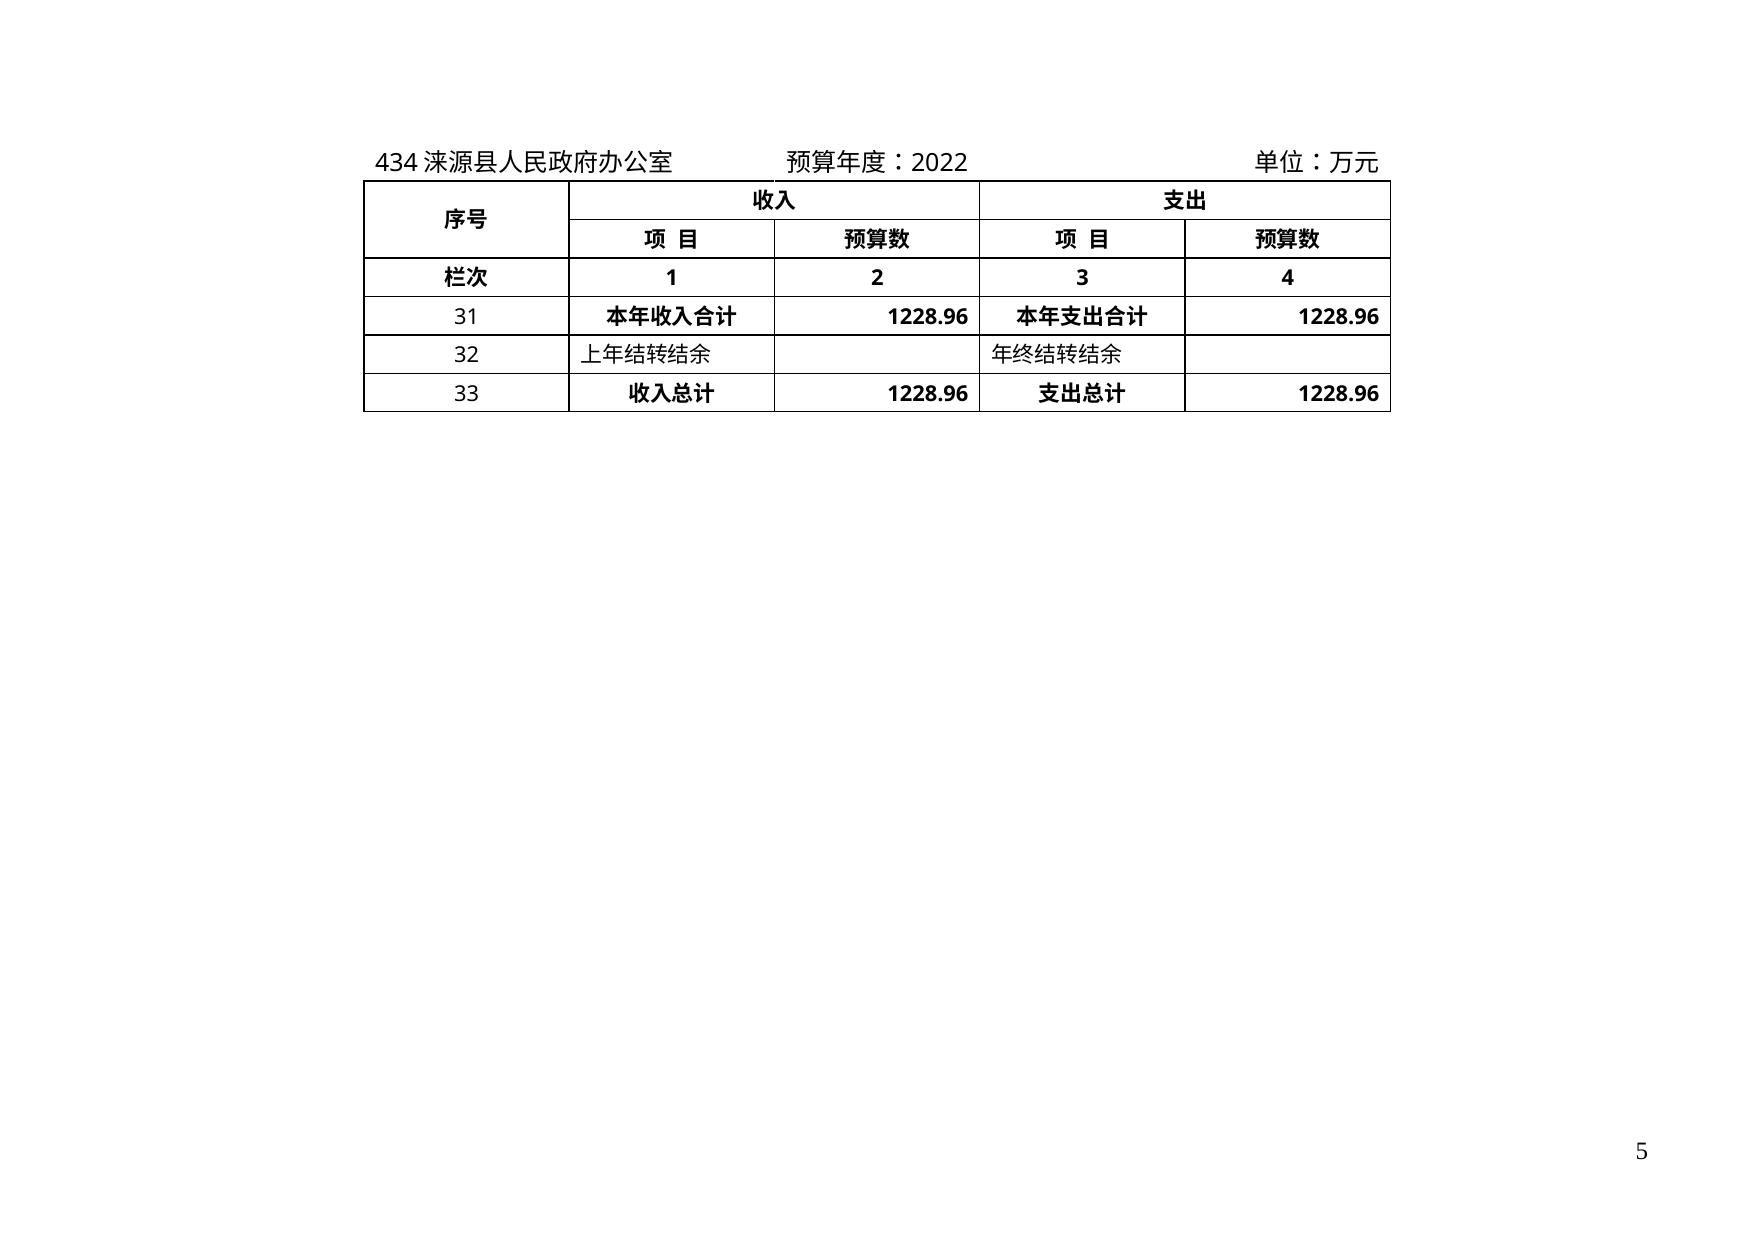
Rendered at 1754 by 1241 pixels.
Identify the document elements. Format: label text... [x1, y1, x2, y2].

table_cell 预算数 [775, 220, 979, 257]
table_cell 4 [1186, 259, 1390, 296]
table_cell 栏次 [365, 259, 568, 296]
table_cell 32 [365, 336, 568, 372]
table_cell 31 [365, 297, 568, 334]
table_cell 33 [365, 374, 568, 411]
table_cell [1186, 336, 1390, 372]
table_cell 1 [570, 259, 774, 296]
table_cell 2 [775, 259, 979, 296]
table_header 434涞源县人民政府办公室 [365, 143, 774, 180]
table_cell 上年结转结余 [570, 336, 774, 372]
table_cell 本年支出合计 [980, 297, 1184, 334]
table_header 预算年度：2022 [775, 143, 979, 180]
table_cell 收入总计 [570, 374, 774, 411]
table_cell 预算数 [1186, 220, 1390, 257]
table_cell 项 目 [980, 220, 1184, 257]
table_cell 支出总计 [980, 374, 1184, 411]
table_cell 1228.96 [775, 374, 979, 411]
table_cell 本年收入合计 [570, 297, 774, 334]
table_cell 3 [980, 259, 1184, 296]
table_cell 1228.96 [1186, 297, 1390, 334]
table_cell 收入 [570, 182, 979, 219]
table_cell 支出 [980, 182, 1390, 219]
table_cell 序号 [365, 182, 568, 257]
table_cell 项 目 [570, 220, 774, 257]
table_header 单位：万元 [980, 143, 1390, 180]
table_cell 1228.96 [1186, 374, 1390, 411]
table_cell [775, 336, 979, 372]
table_cell 年终结转结余 [980, 336, 1184, 372]
table_cell 1228.96 [775, 297, 979, 334]
